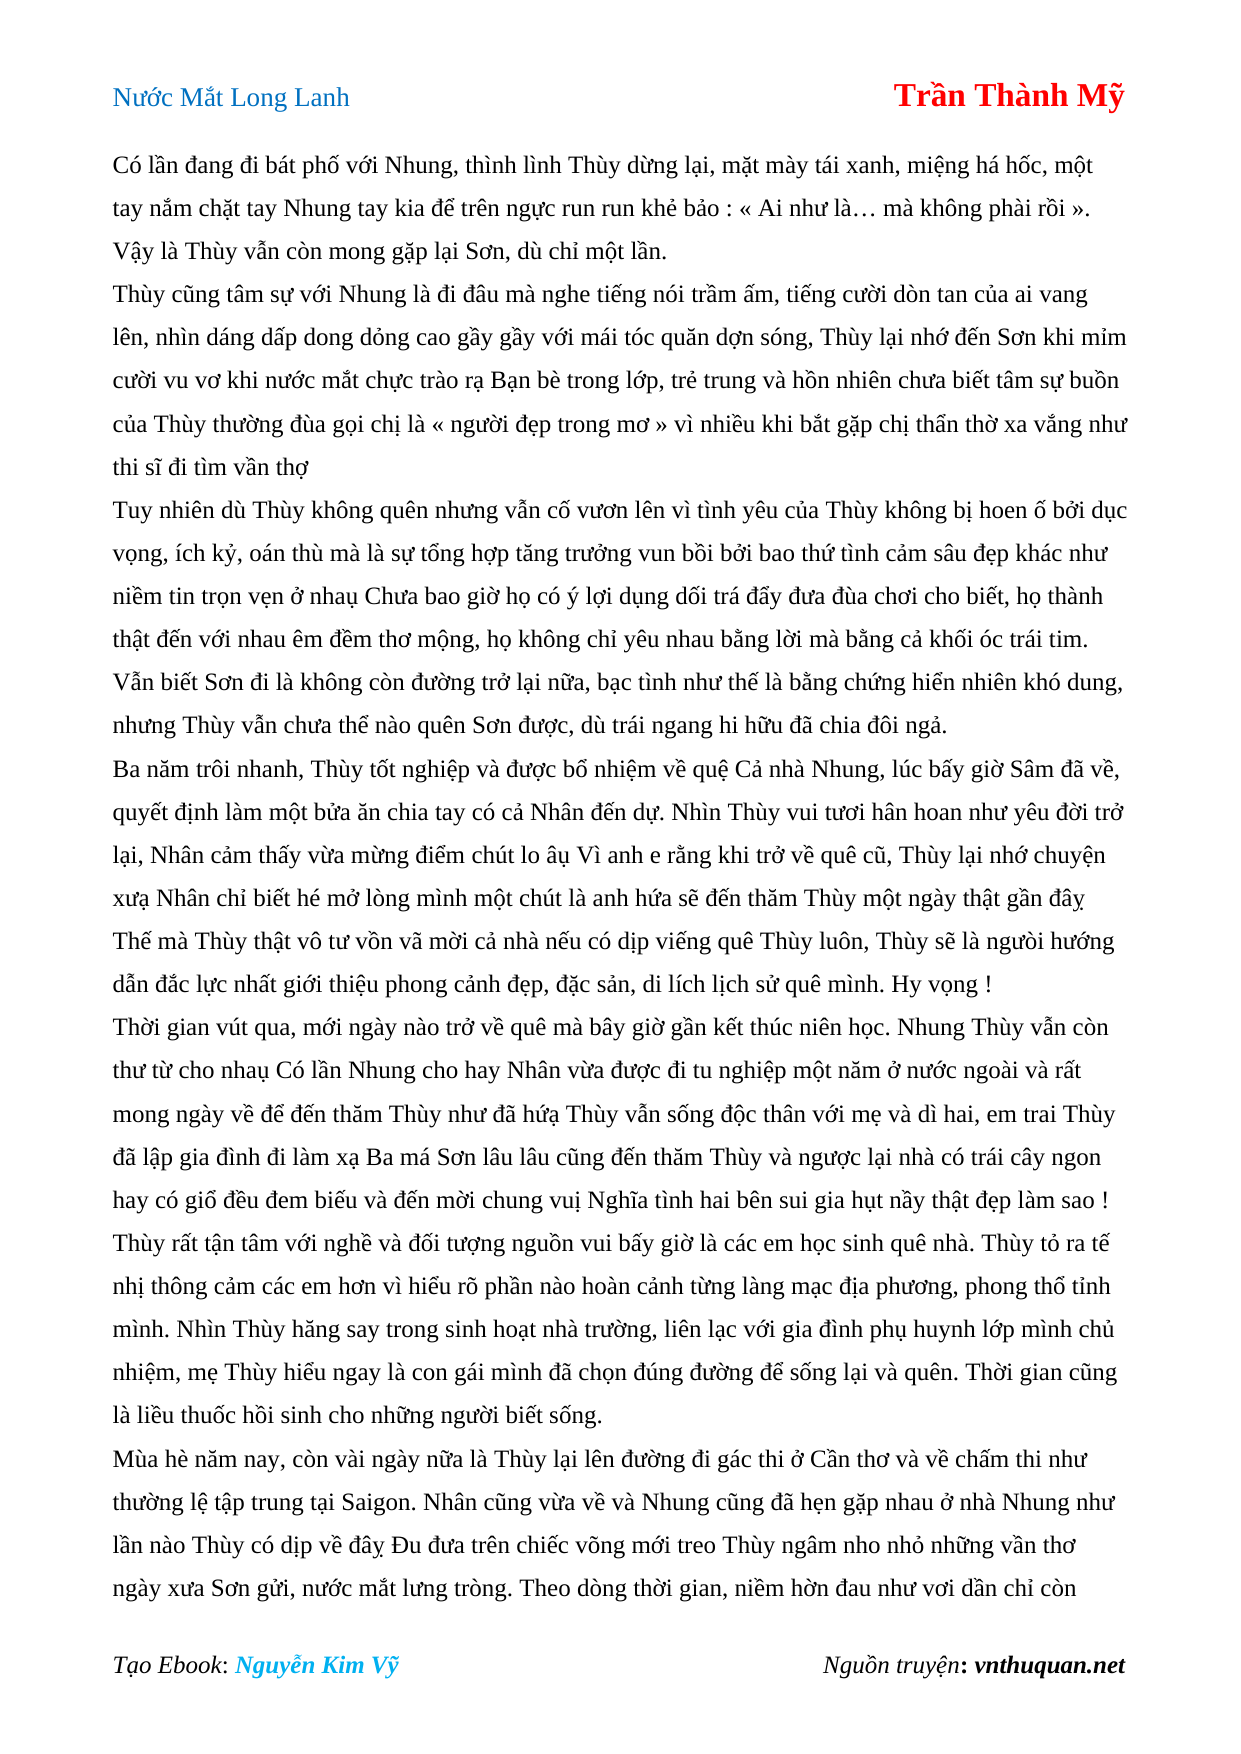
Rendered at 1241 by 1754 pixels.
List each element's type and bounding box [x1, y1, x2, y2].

text [112, 150, 1128, 1602]
